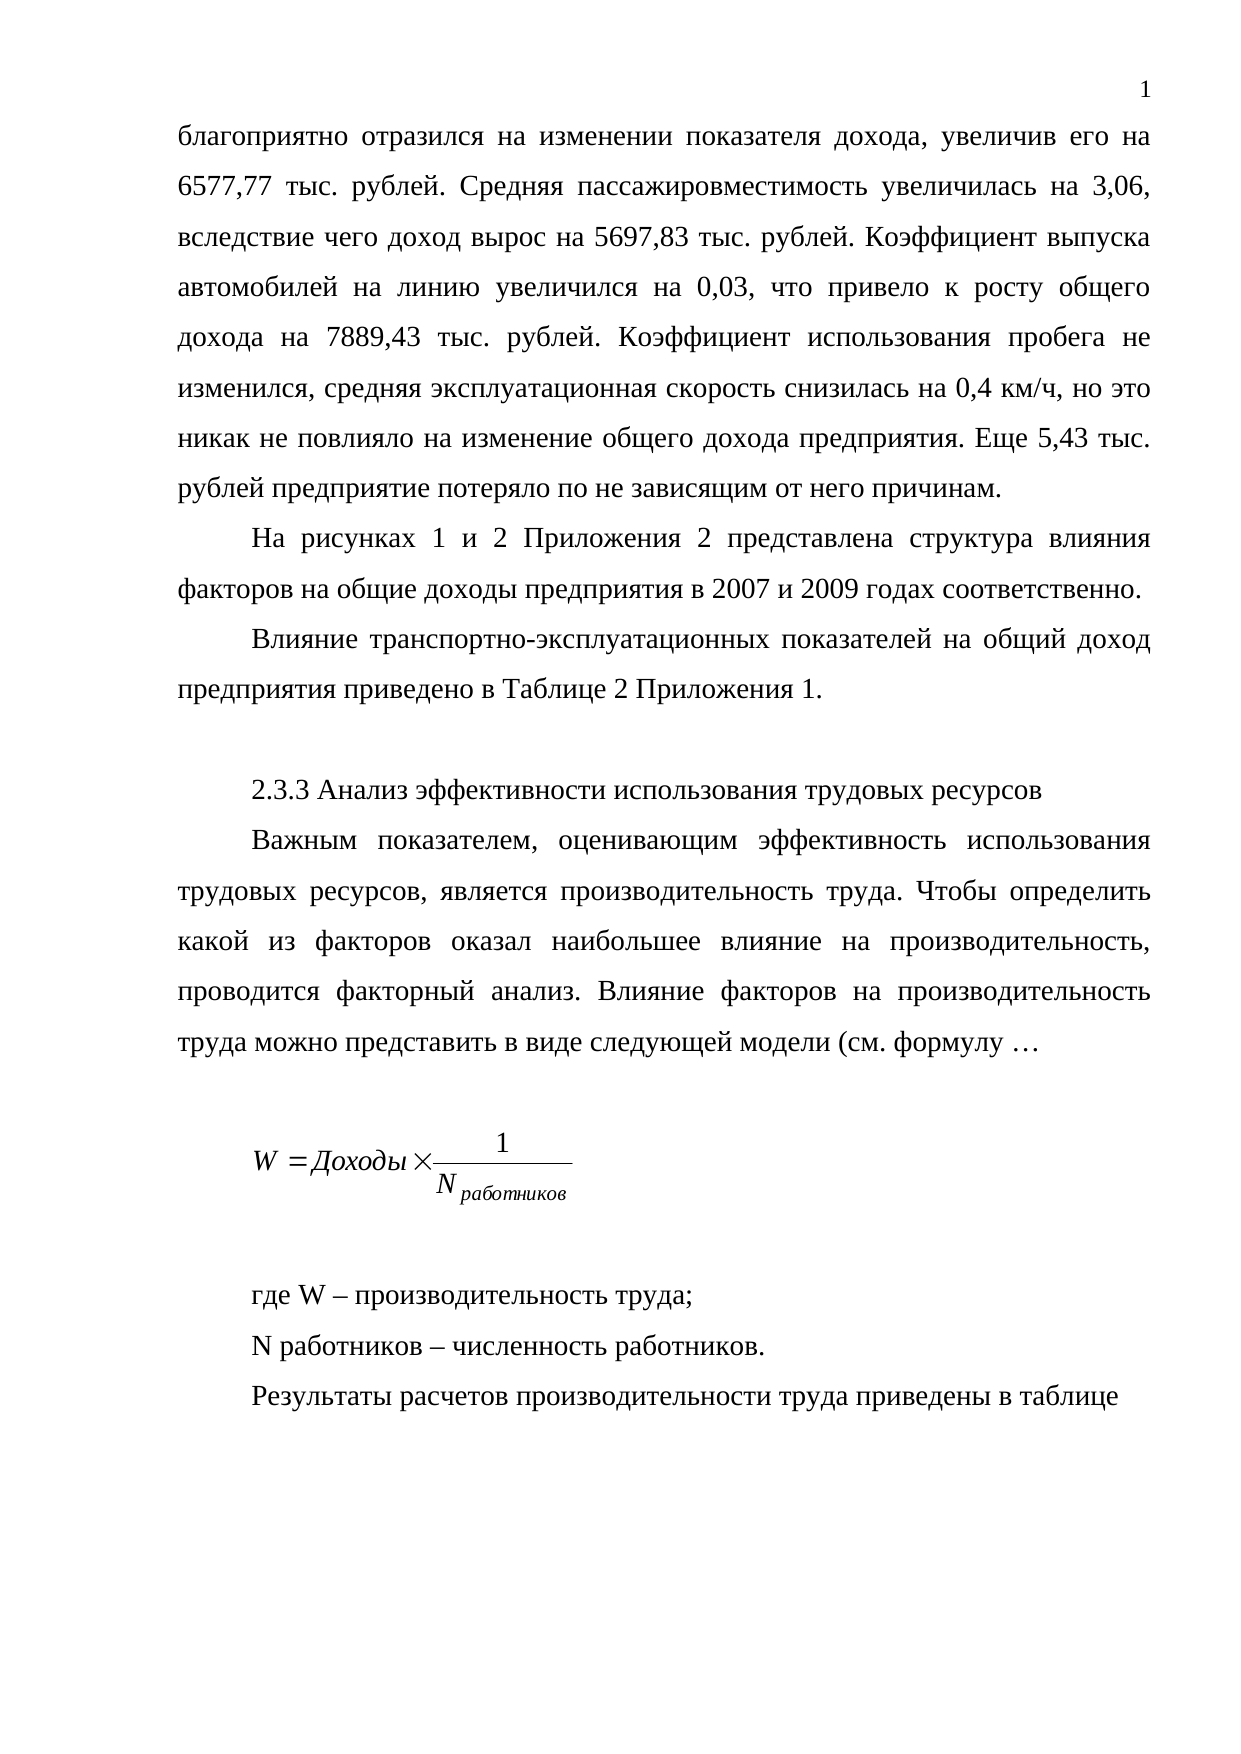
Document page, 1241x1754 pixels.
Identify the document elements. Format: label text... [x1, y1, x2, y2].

text Влияние транспортно-эксплуатационных показателей на общий доход предприятия приведено в Таблице 2 Приложения 1. [177, 621, 1152, 705]
text На рисунках 1 и 2 Приложения 2 представлена структура влияния факторов на общие доходы предприятия в 2007 и 2009 годах соответственно. [177, 521, 1152, 604]
text Важным показателем, оценивающим эффективность использования трудовых ресурсов, является производительность труда. Чтобы определить какой из факторов оказал наибольшее влияние на производительность, проводится факторный анализ. Влияние факторов на производительность труда можно представить в виде следующей модели (см. формулу … [177, 822, 1152, 1057]
text где W – производительность труда; [177, 1277, 1152, 1311]
text 2.3.3 Анализ эффективности использования трудовых ресурсов [177, 772, 1152, 806]
text Результаты расчетов производительности труда приведены в таблице [177, 1378, 1152, 1412]
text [177, 118, 1152, 504]
text N работников – численность работников. [177, 1328, 1152, 1361]
